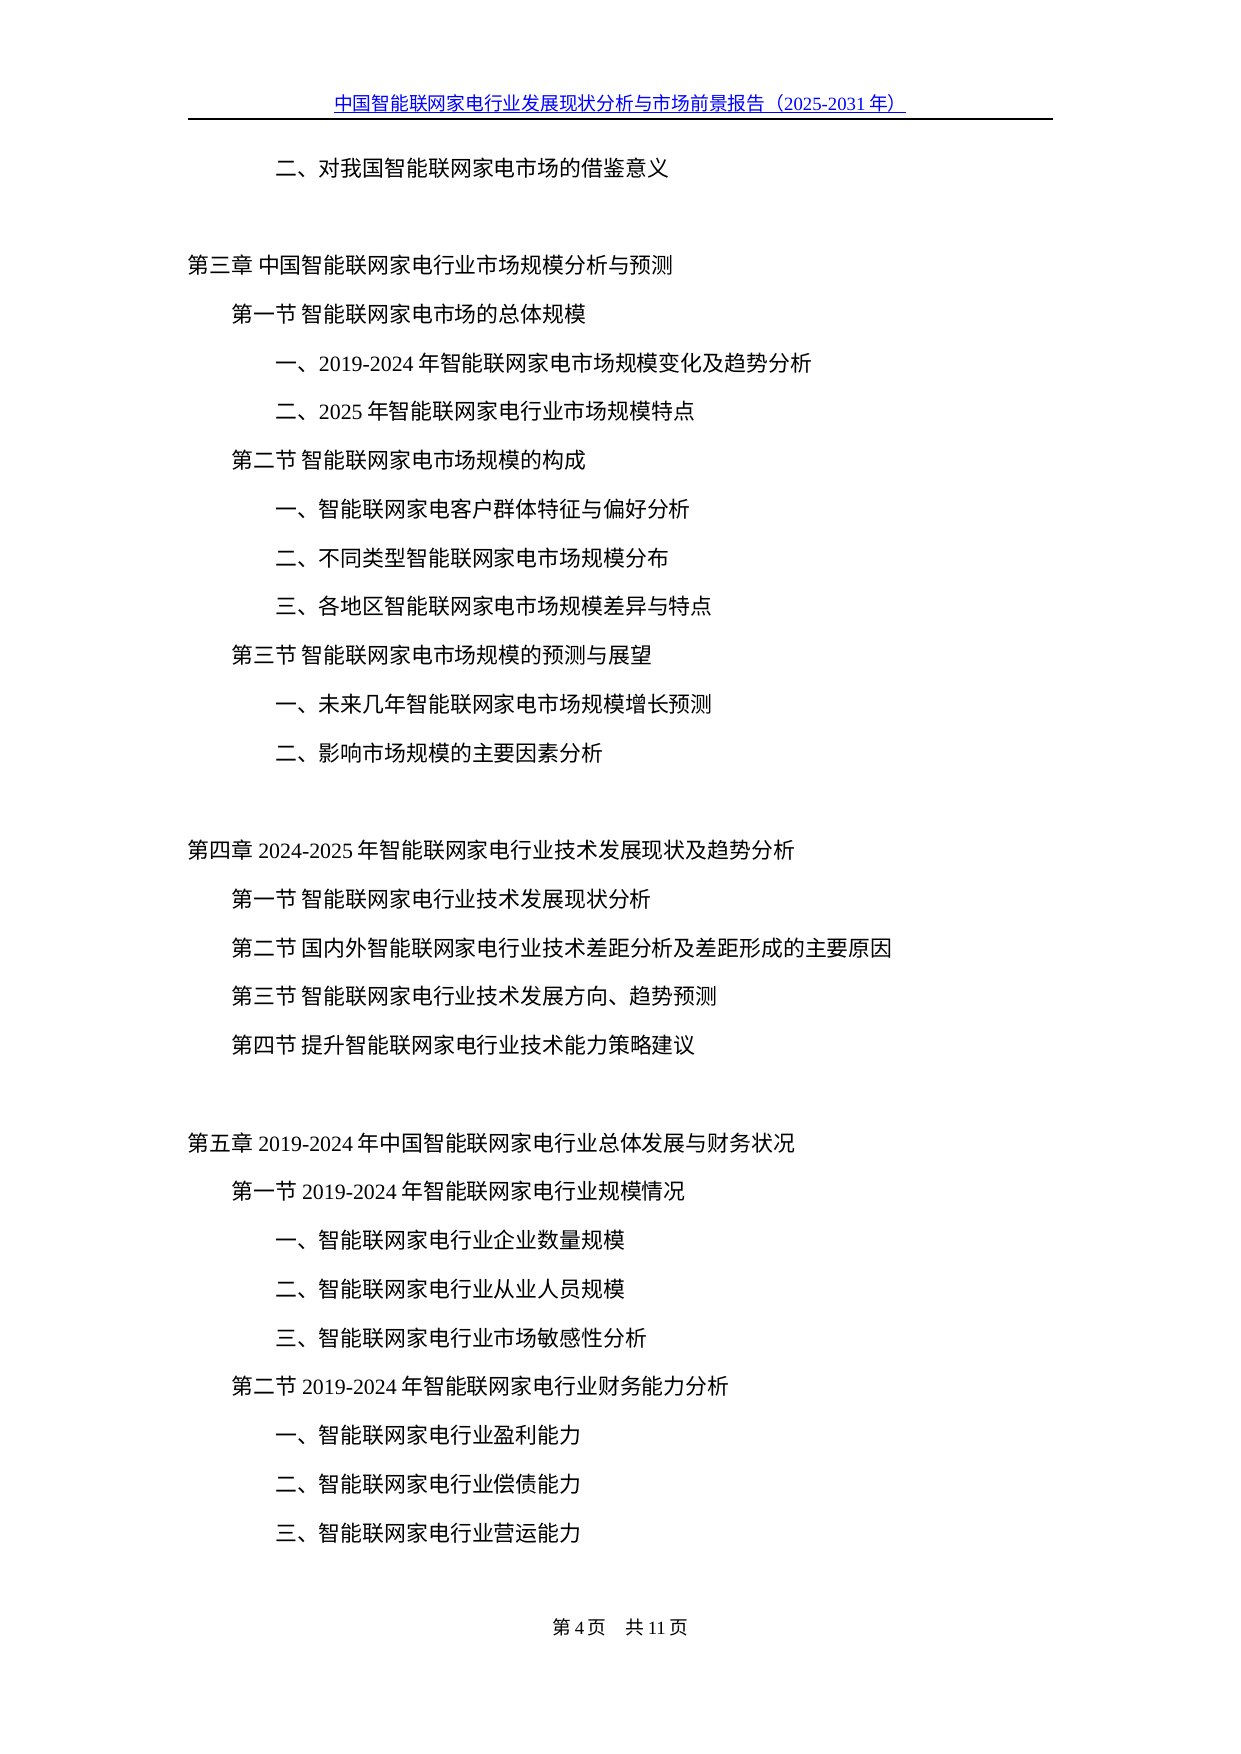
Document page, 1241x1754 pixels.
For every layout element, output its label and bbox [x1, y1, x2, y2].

text [187, 150, 1053, 1548]
